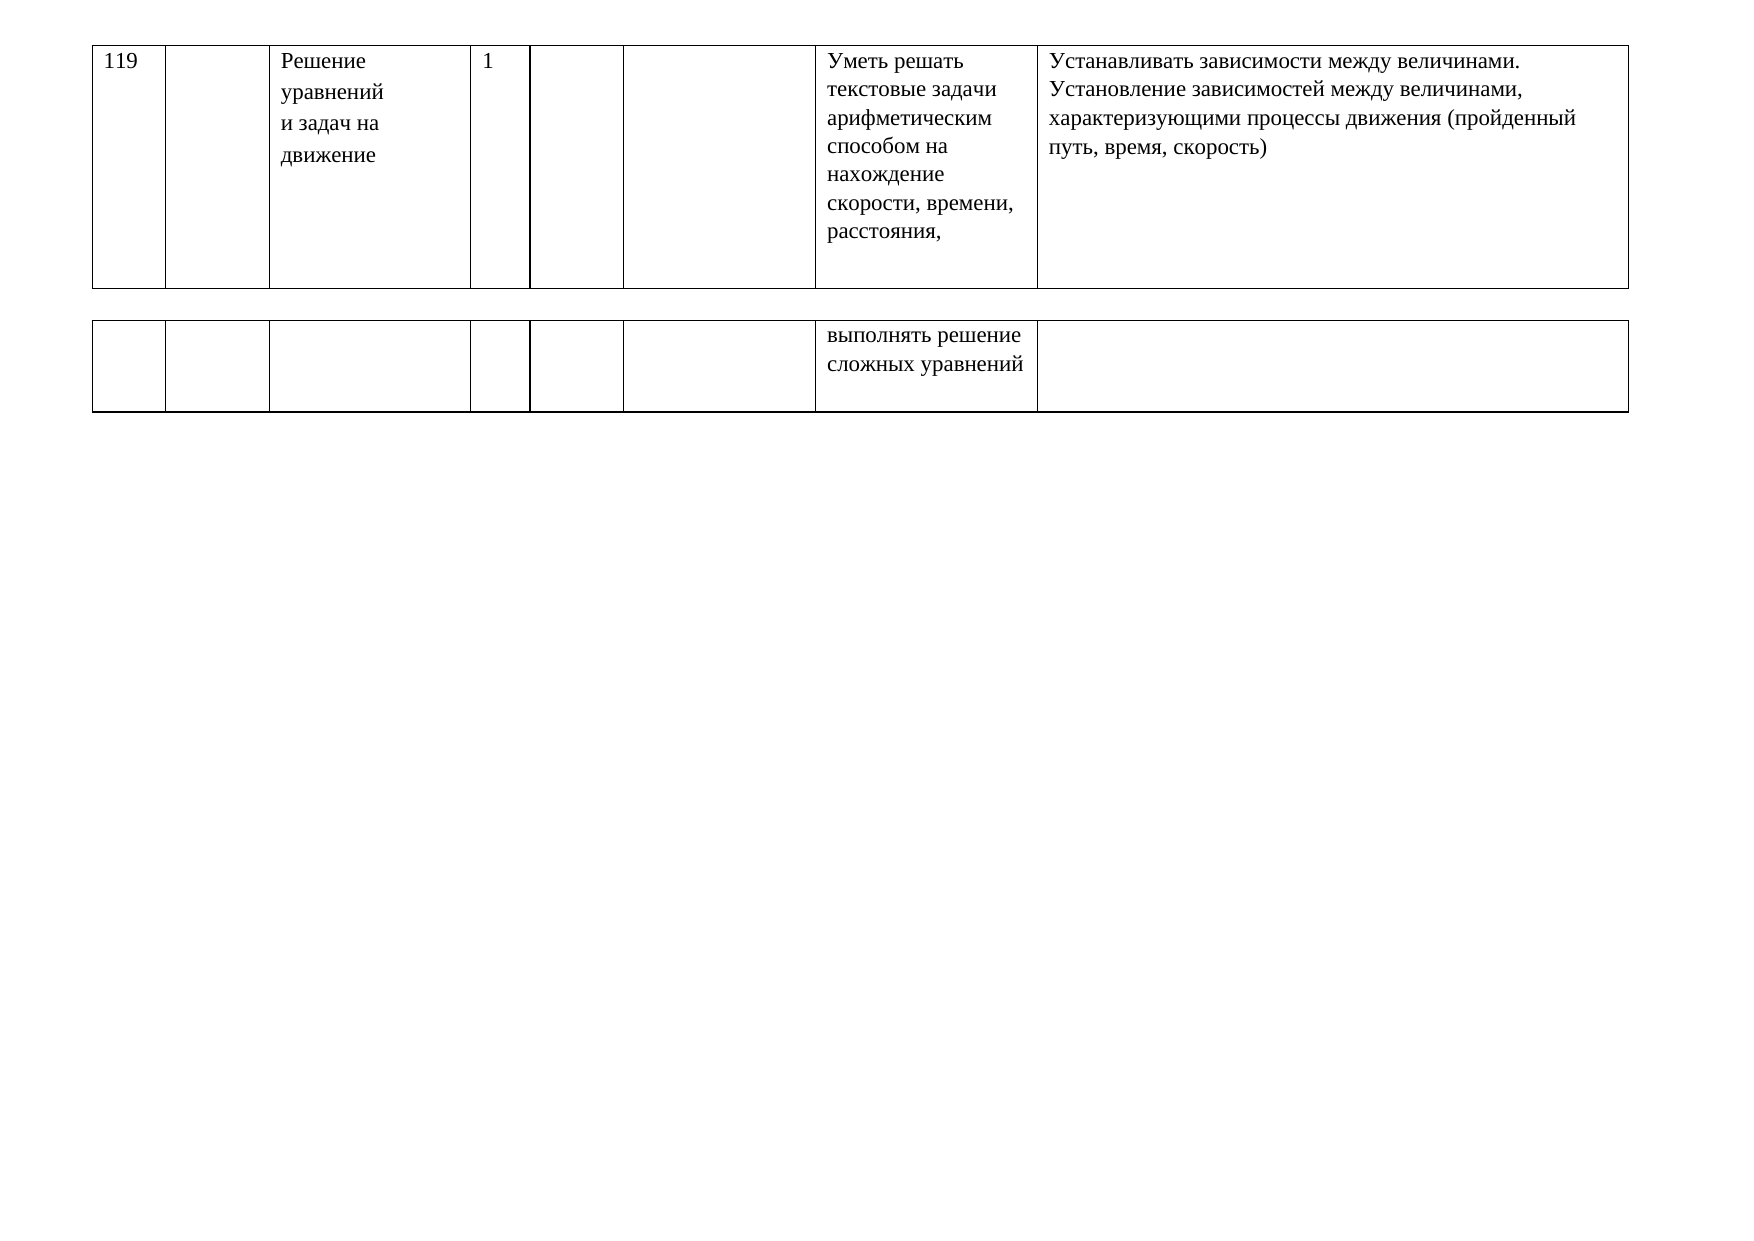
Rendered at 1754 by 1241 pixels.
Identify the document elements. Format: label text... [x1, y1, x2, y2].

table_header [166, 321, 269, 411]
table_cell Решение уравнений и задач на движение [270, 46, 470, 288]
table_cell [531, 46, 623, 288]
table_header [270, 321, 470, 411]
table_header [93, 321, 165, 411]
table_cell Уметь решать текстовые задачи арифметическим способом на нахождение скорости, времени, расстояния, [816, 46, 1037, 288]
table_header выполнять решение сложных уравнений [816, 321, 1037, 411]
table_header [531, 321, 623, 411]
table_cell [166, 46, 269, 288]
table_cell [624, 46, 815, 288]
table_header [624, 321, 815, 411]
table_cell Устанавливать зависимости между величинами. Установление зависимостей между величинами, характеризующими процессы движения (пройденный путь, время, скорость) [1038, 46, 1628, 288]
table_cell 1 [471, 46, 529, 288]
table_cell 119 [93, 46, 165, 288]
table_header [1038, 321, 1628, 411]
table_header [471, 321, 529, 411]
